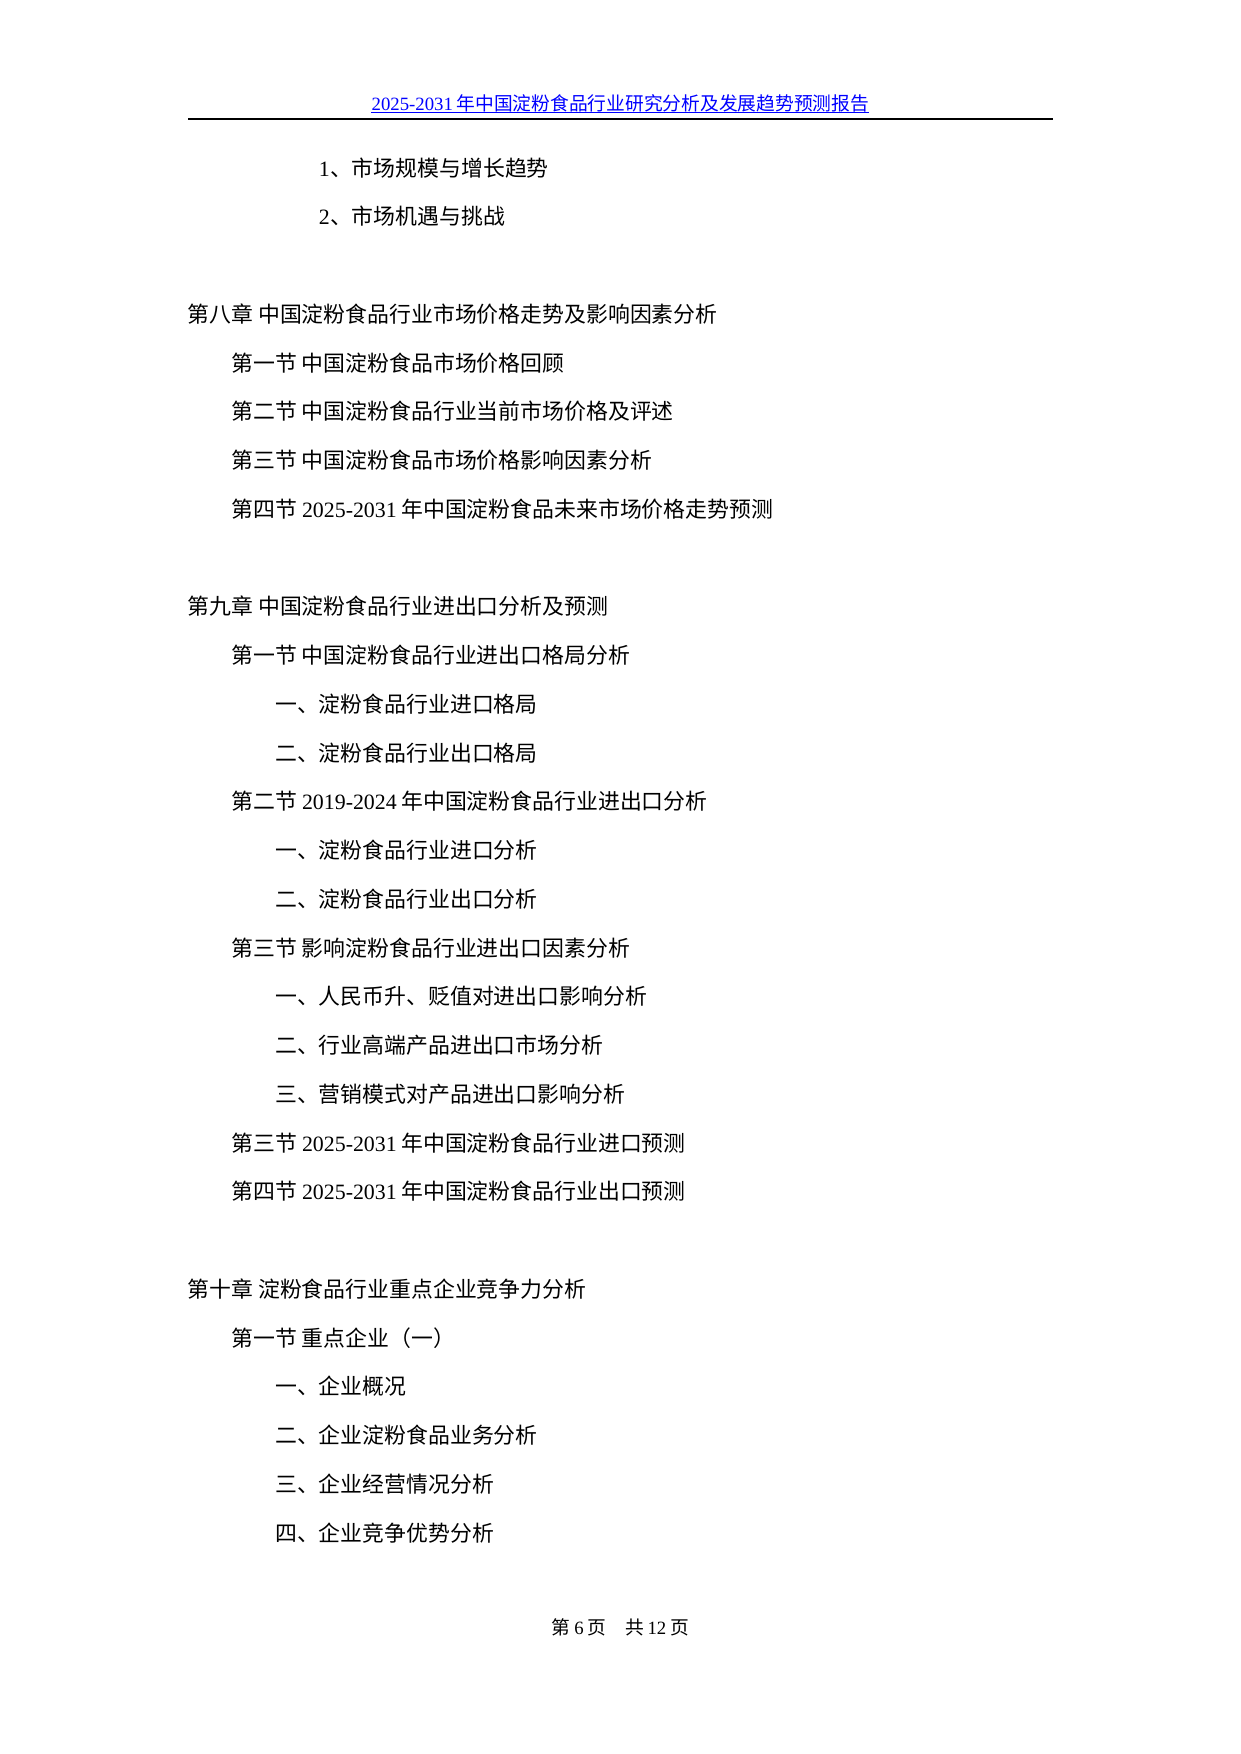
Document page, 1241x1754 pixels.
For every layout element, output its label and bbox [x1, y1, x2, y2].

text [187, 150, 1053, 1548]
